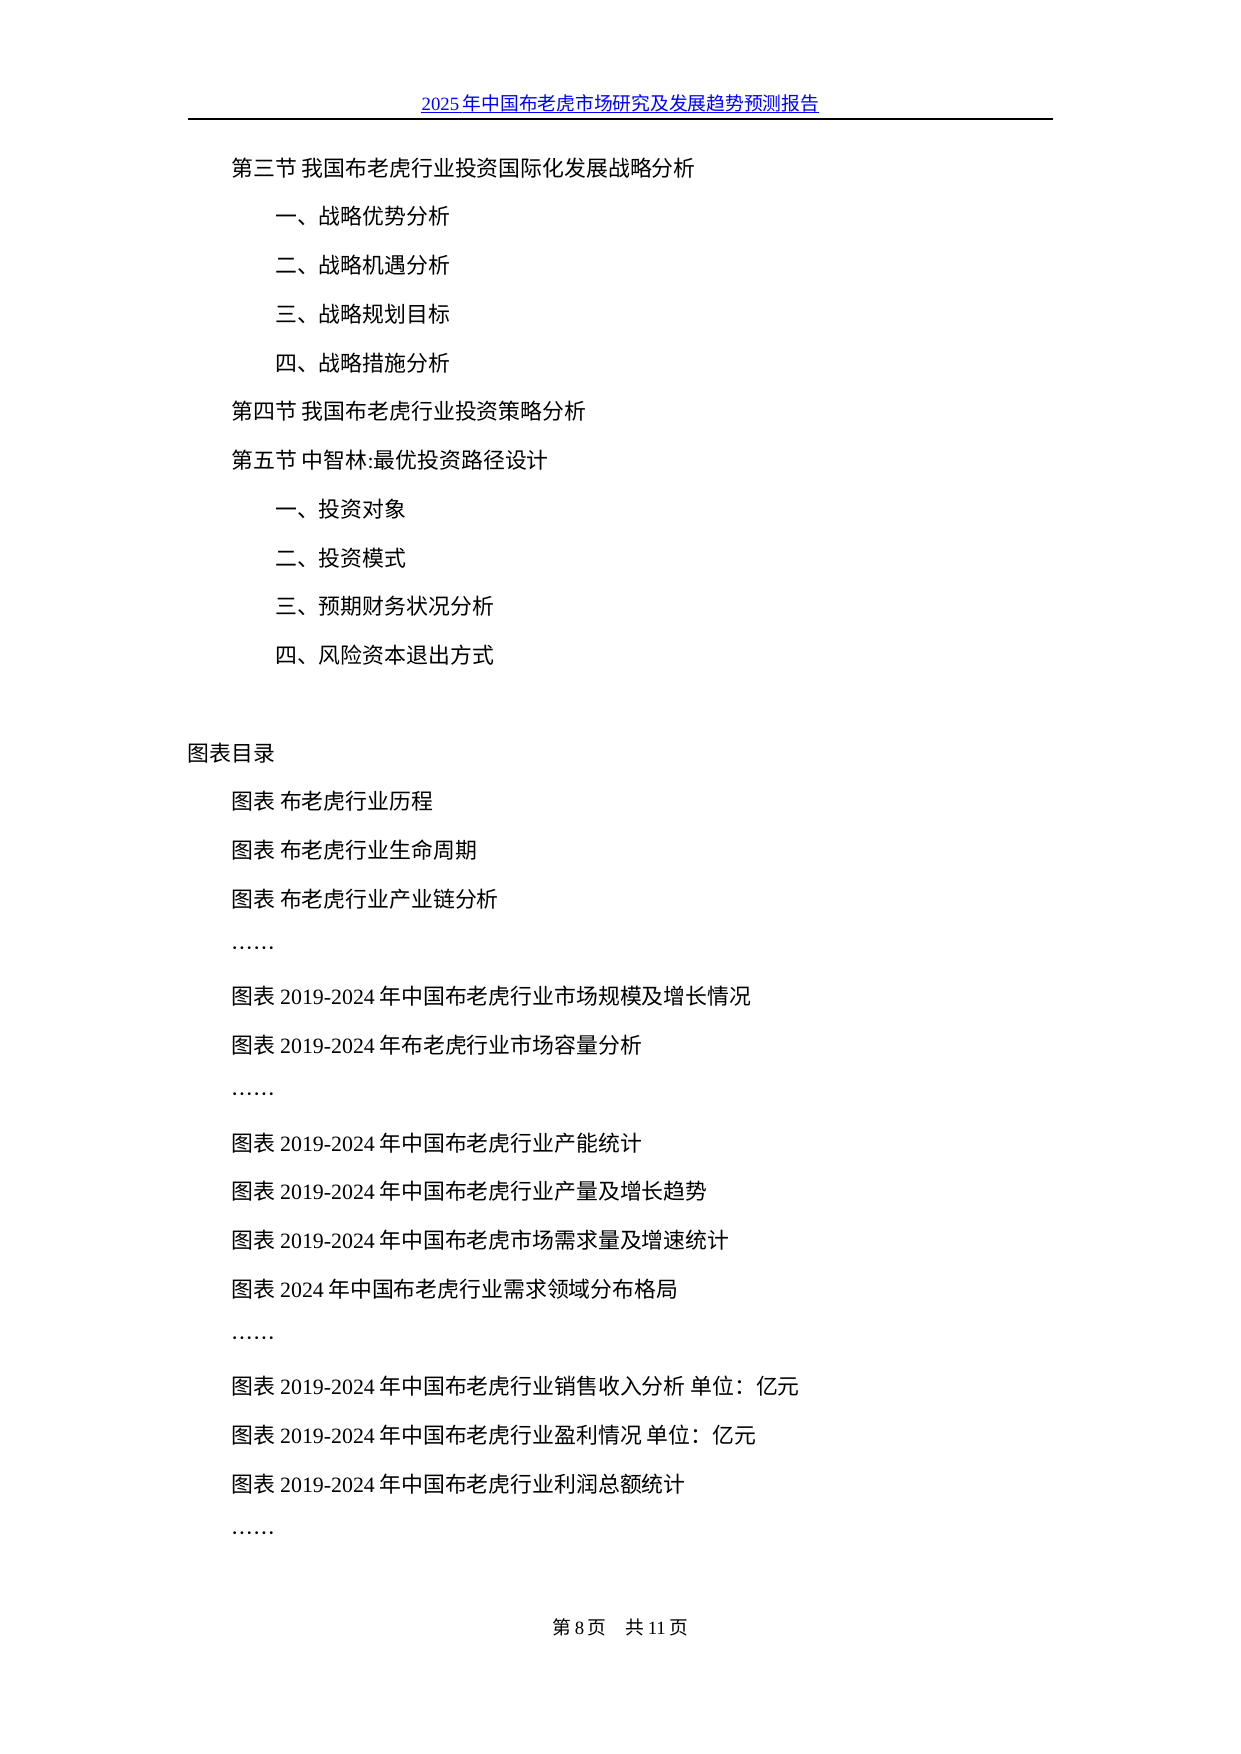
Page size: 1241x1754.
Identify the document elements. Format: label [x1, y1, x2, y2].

text [187, 150, 1053, 1548]
